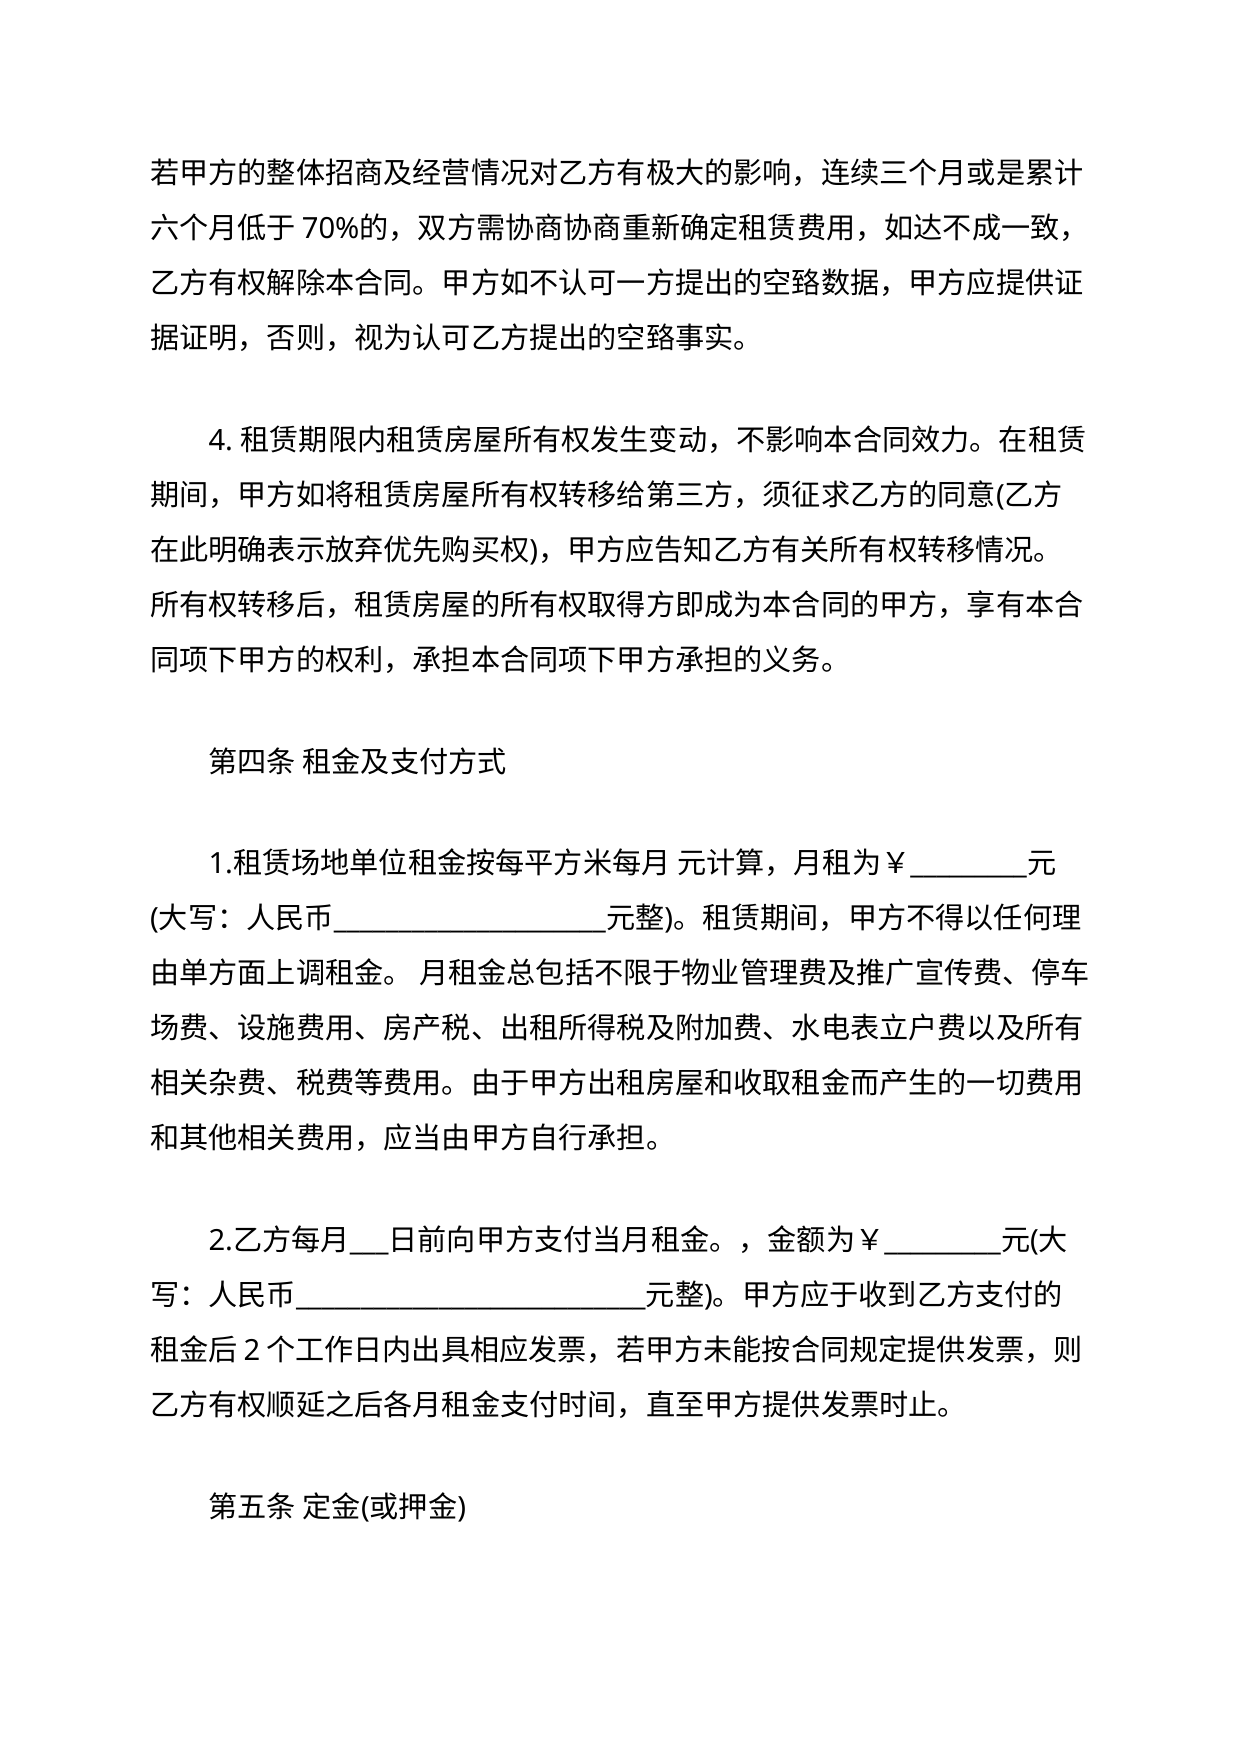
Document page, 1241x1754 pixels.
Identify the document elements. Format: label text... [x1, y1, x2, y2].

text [150, 150, 1090, 357]
text 1.租赁场地单位租金按每平方米每月 元计算，月租为￥_________元(大写：人民币_____________________元整)。租赁期间，甲方不得以任何理由单方面上调租金。 月租金总包括不限于物业管理费及推广宣传费、停车场费、设施费用、房产税、出租所得税及附加费、水电表立户费以及所有相关杂费、税费等费用。由于甲方出租房屋和收取租金而产生的一切费用和其他相关费用，应当由甲方自行承担。 [150, 840, 1090, 1157]
text 第五条 定金(或押金) [150, 1483, 1090, 1526]
text 第四条 租金及支付方式 [150, 738, 1090, 781]
text 2.乙方每月___日前向甲方支付当月租金。，金额为￥_________元(大写：人民币___________________________元整)。甲方应于收到乙方支付的租金后2个工作日内出具相应发票，若甲方未能按合同规定提供发票，则乙方有权顺延之后各月租金支付时间，直至甲方提供发票时止。 [150, 1216, 1090, 1424]
text 4. 租赁期限内租赁房屋所有权发生变动，不影响本合同效力。在租赁期间，甲方如将租赁房屋所有权转移给第三方，须征求乙方的同意(乙方在此明确表示放弃优先购买权)，甲方应告知乙方有关所有权转移情况。所有权转移后，租赁房屋的所有权取得方即成为本合同的甲方，享有本合同项下甲方的权利，承担本合同项下甲方承担的义务。 [150, 417, 1090, 679]
